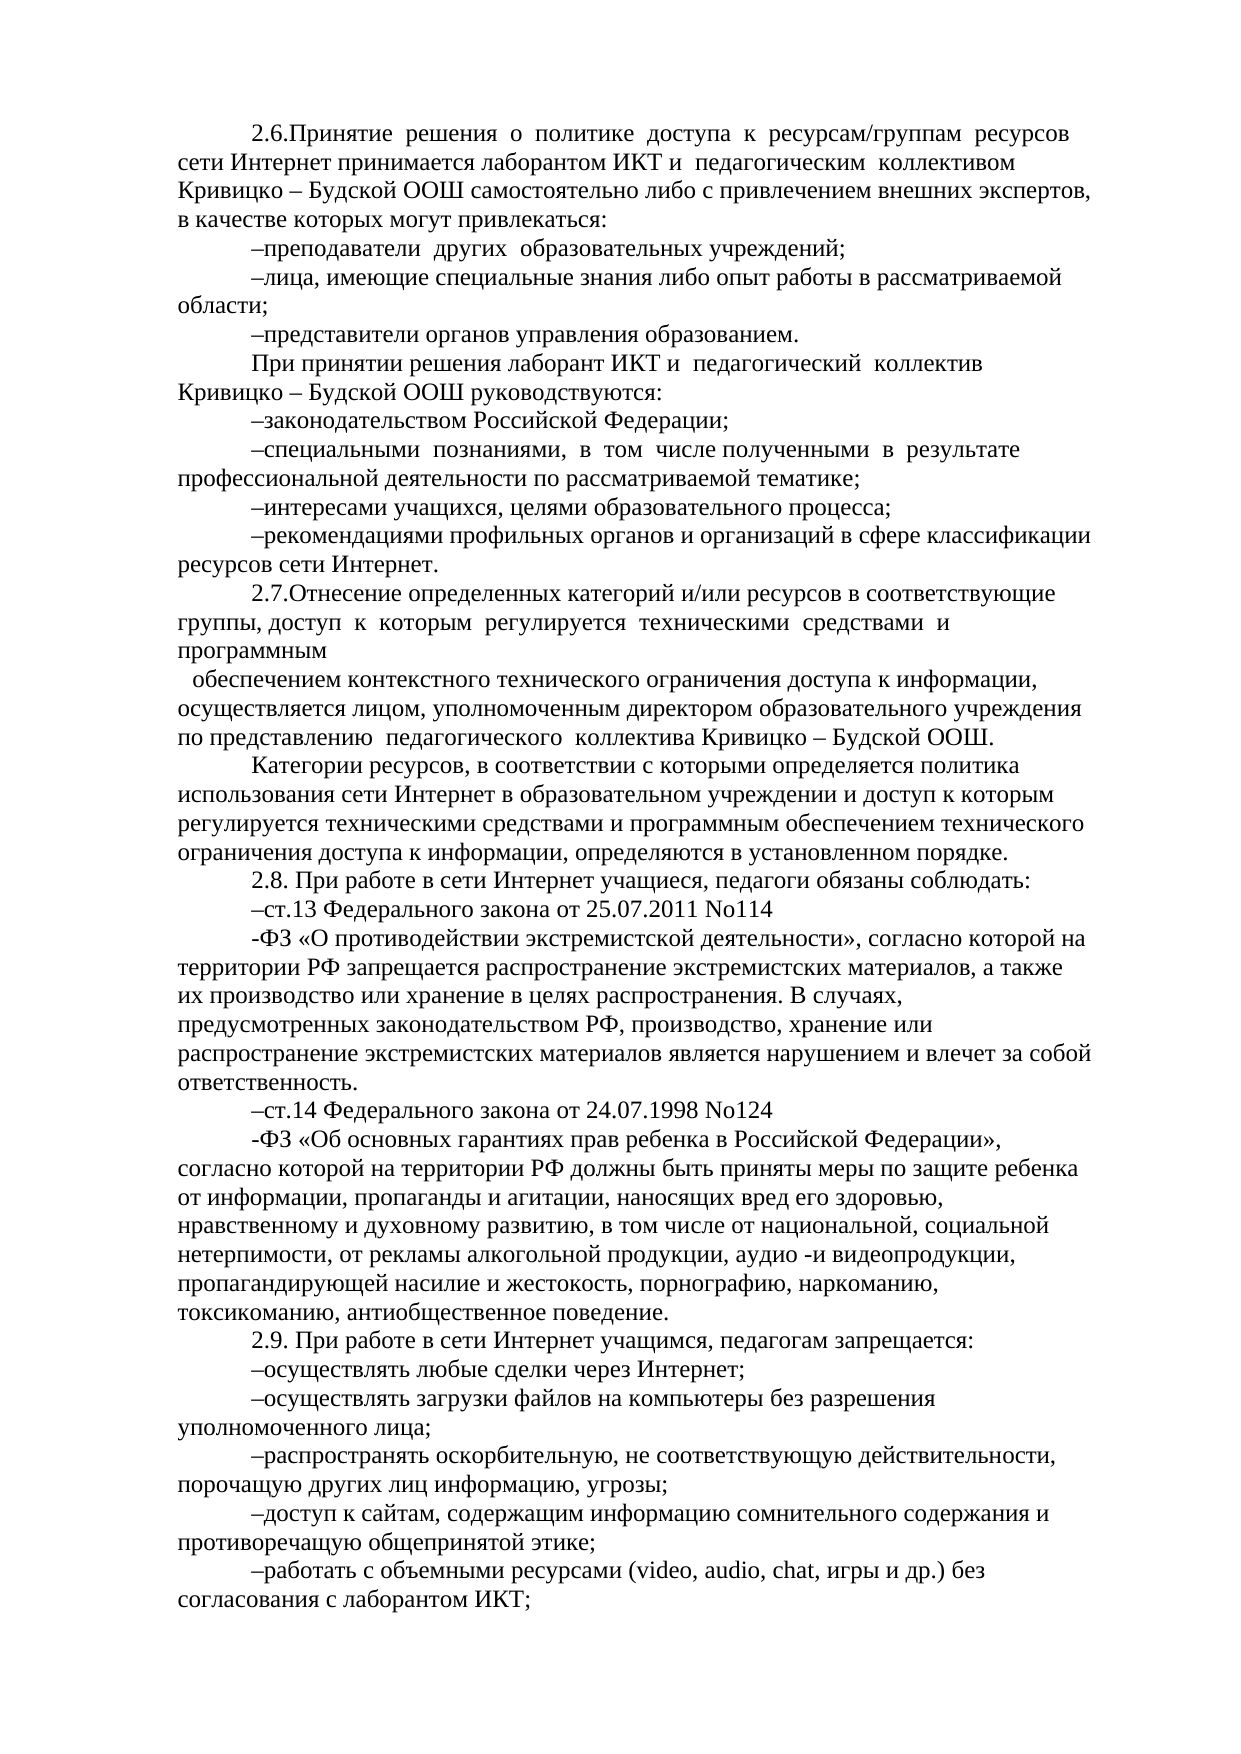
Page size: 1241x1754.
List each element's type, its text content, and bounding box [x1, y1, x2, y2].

text При принятии решения лаборант ИКТ и педагогический коллектив Кривицко – Будской ООШ руководствуются: [177, 348, 1093, 406]
text Категории ресурсов, в соответствии с которыми определяется политика [177, 751, 1093, 779]
text осуществляется лицом, уполномоченным директором образовательного учреждения [177, 693, 1093, 722]
text –осуществлять загрузки файлов на компьютеры без разрешения уполномоченного лица; [177, 1383, 1093, 1441]
text –работать с объемными ресурсами (video, audio, chat, игры и др.) без согласования с лаборантом ИКТ; [177, 1556, 1093, 1613]
text –осуществлять любые сделки через Интернет; [177, 1354, 1093, 1383]
text 2.7.Отнесение определенных категорий и/или ресурсов в соответствующие группы, доступ к которым регулируется техническими средствами и программным [177, 578, 1093, 664]
text –распространять оскорбительную, не соответствующую действительности, порочащую других лиц информацию, угрозы; [177, 1441, 1093, 1498]
text -ФЗ «Об основных гарантиях прав ребенка в Российской Федерации», согласно которой на территории РФ должны быть приняты меры по защите ребенка от информации, пропаганды и агитации, наносящих вред его здоровью, нравственному и духовному развитию, в том числе от национальной, социальной нетерпимости, от рекламы алкогольной продукции, аудио -и видеопродукции, пропагандирующей насилие и жестокость, порнографию, наркоманию, токсикоманию, антиобщественное поведение. [177, 1124, 1093, 1326]
text –ст.14 Федерального закона от 24.07.1998 No124 [177, 1096, 1093, 1124]
text по представлению педагогического коллектива Кривицко – Будской ООШ. [177, 722, 1093, 751]
text –преподаватели других образовательных учреждений; [177, 233, 1093, 262]
text –представители органов управления образованием. [177, 319, 1093, 348]
text регулируется техническими средствами и программным обеспечением технического ограничения доступа к информации, определяются в установленном порядке. [177, 808, 1093, 866]
text –интересами учащихся, целями образовательного процесса; [177, 492, 1093, 521]
text –ст.13 Федерального закона от 25.07.2011 No114 [177, 894, 1093, 923]
text –рекомендациями профильных органов и организаций в сфере классификации ресурсов сети Интернет. [177, 521, 1093, 578]
text 2.9. При работе в сети Интернет учащимся, педагогам запрещается: [177, 1326, 1093, 1354]
text 2.8. При работе в сети Интернет учащиеся, педагоги обязаны соблюдать: [177, 866, 1093, 894]
text 2.6.Принятие решения о политике доступа к ресурсам/группам ресурсов сети Интернет принимается лаборантом ИКТ и педагогическим коллективом Кривицко – Будской ООШ самостоятельно либо с привлечением внешних экспертов, в качестве которых могут привлекаться: [177, 118, 1093, 233]
text обеспечением контекстного технического ограничения доступа к информации, [177, 664, 1093, 693]
text -ФЗ «О противодействии экстремистской деятельности», согласно которой на территории РФ запрещается распространение экстремистских материалов, а также их производство или хранение в целях распространения. В случаях, предусмотренных законодательством РФ, производство, хранение или распространение экстремистских материалов является нарушением и влечет за собой ответственность. [177, 923, 1093, 1096]
text –законодательством Российской Федерации; [177, 406, 1093, 434]
text –специальными познаниями, в том числе полученными в результате профессиональной деятельности по рассматриваемой тематике; [177, 434, 1093, 492]
text использования сети Интернет в образовательном учреждении и доступ к которым [177, 779, 1093, 808]
text –доступ к сайтам, содержащим информацию сомнительного содержания и противоречащую общепринятой этике; [177, 1498, 1093, 1556]
text –лица, имеющие специальные знания либо опыт работы в рассматриваемой области; [177, 262, 1093, 319]
